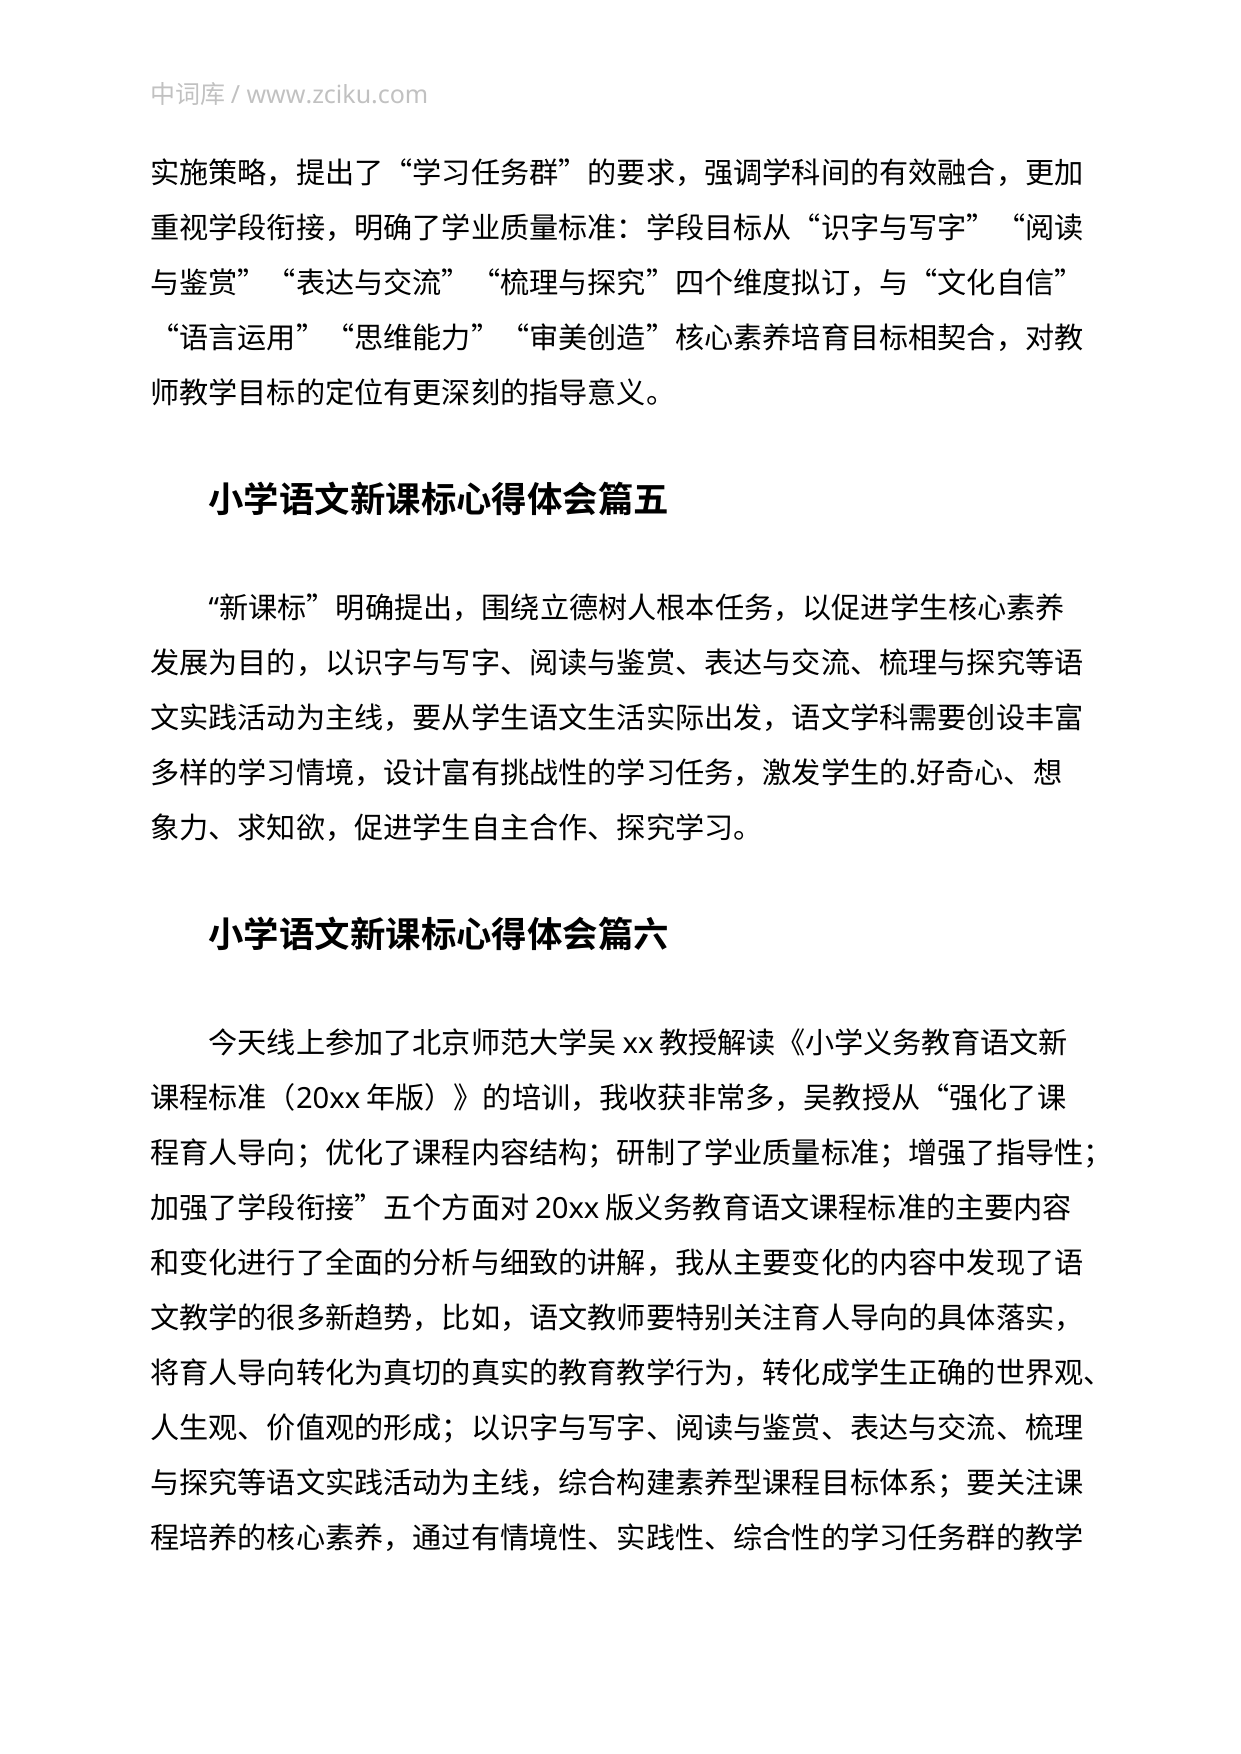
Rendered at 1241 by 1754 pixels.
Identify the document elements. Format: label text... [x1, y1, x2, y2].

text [150, 150, 1090, 412]
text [150, 1020, 1090, 1556]
text “新课标”明确提出，围绕立德树人根本任务，以促进学生核心素养发展为目的，以识字与写字、阅读与鉴赏、表达与交流、梳理与探究等语文实践活动为主线，要从学生语文生活实际出发，语文学科需要创设丰富多样的学习情境，设计富有挑战性的学习任务，激发学生的.好奇心、想象力、求知欲，促进学生自主合作、探究学习。 [150, 585, 1090, 847]
text 小学语文新课标心得体会篇六 [150, 906, 1090, 958]
text 小学语文新课标心得体会篇五 [150, 471, 1090, 523]
